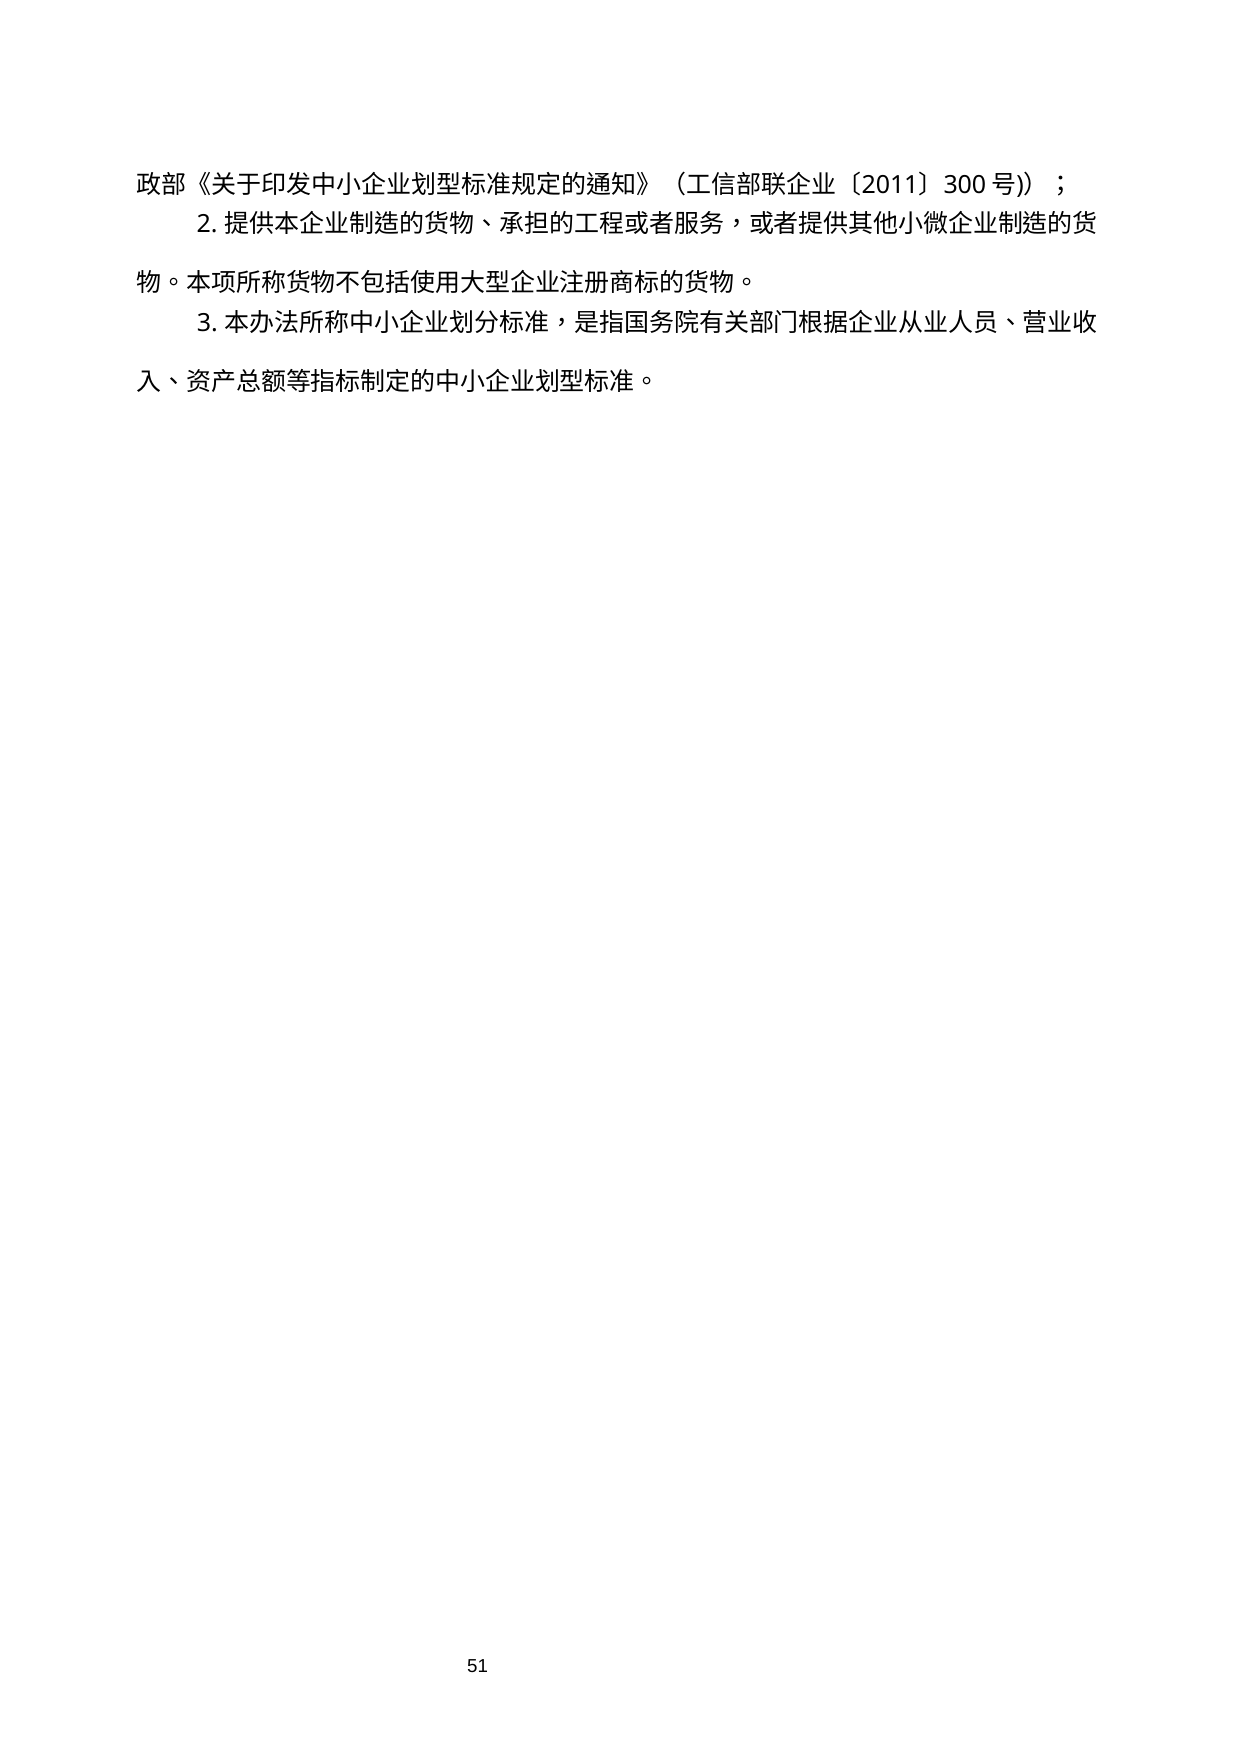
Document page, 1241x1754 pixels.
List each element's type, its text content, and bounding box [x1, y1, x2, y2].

text 入、资产总额等指标制定的中小企业划型标准。 [136, 365, 1098, 396]
text 政部《关于印发中小企业划型标准规定的通知》（工信部联企业〔2011〕300号)）； [136, 168, 1098, 199]
text 3. 本办法所称中小企业划分标准，是指国务院有关部门根据企业从业人员、营业收 [136, 317, 1098, 365]
text 物。本项所称货物不包括使用大型企业注册商标的货物。 [136, 267, 1098, 297]
text 2. 提供本企业制造的货物、承担的工程或者服务，或者提供其他小微企业制造的货 [136, 218, 1098, 267]
